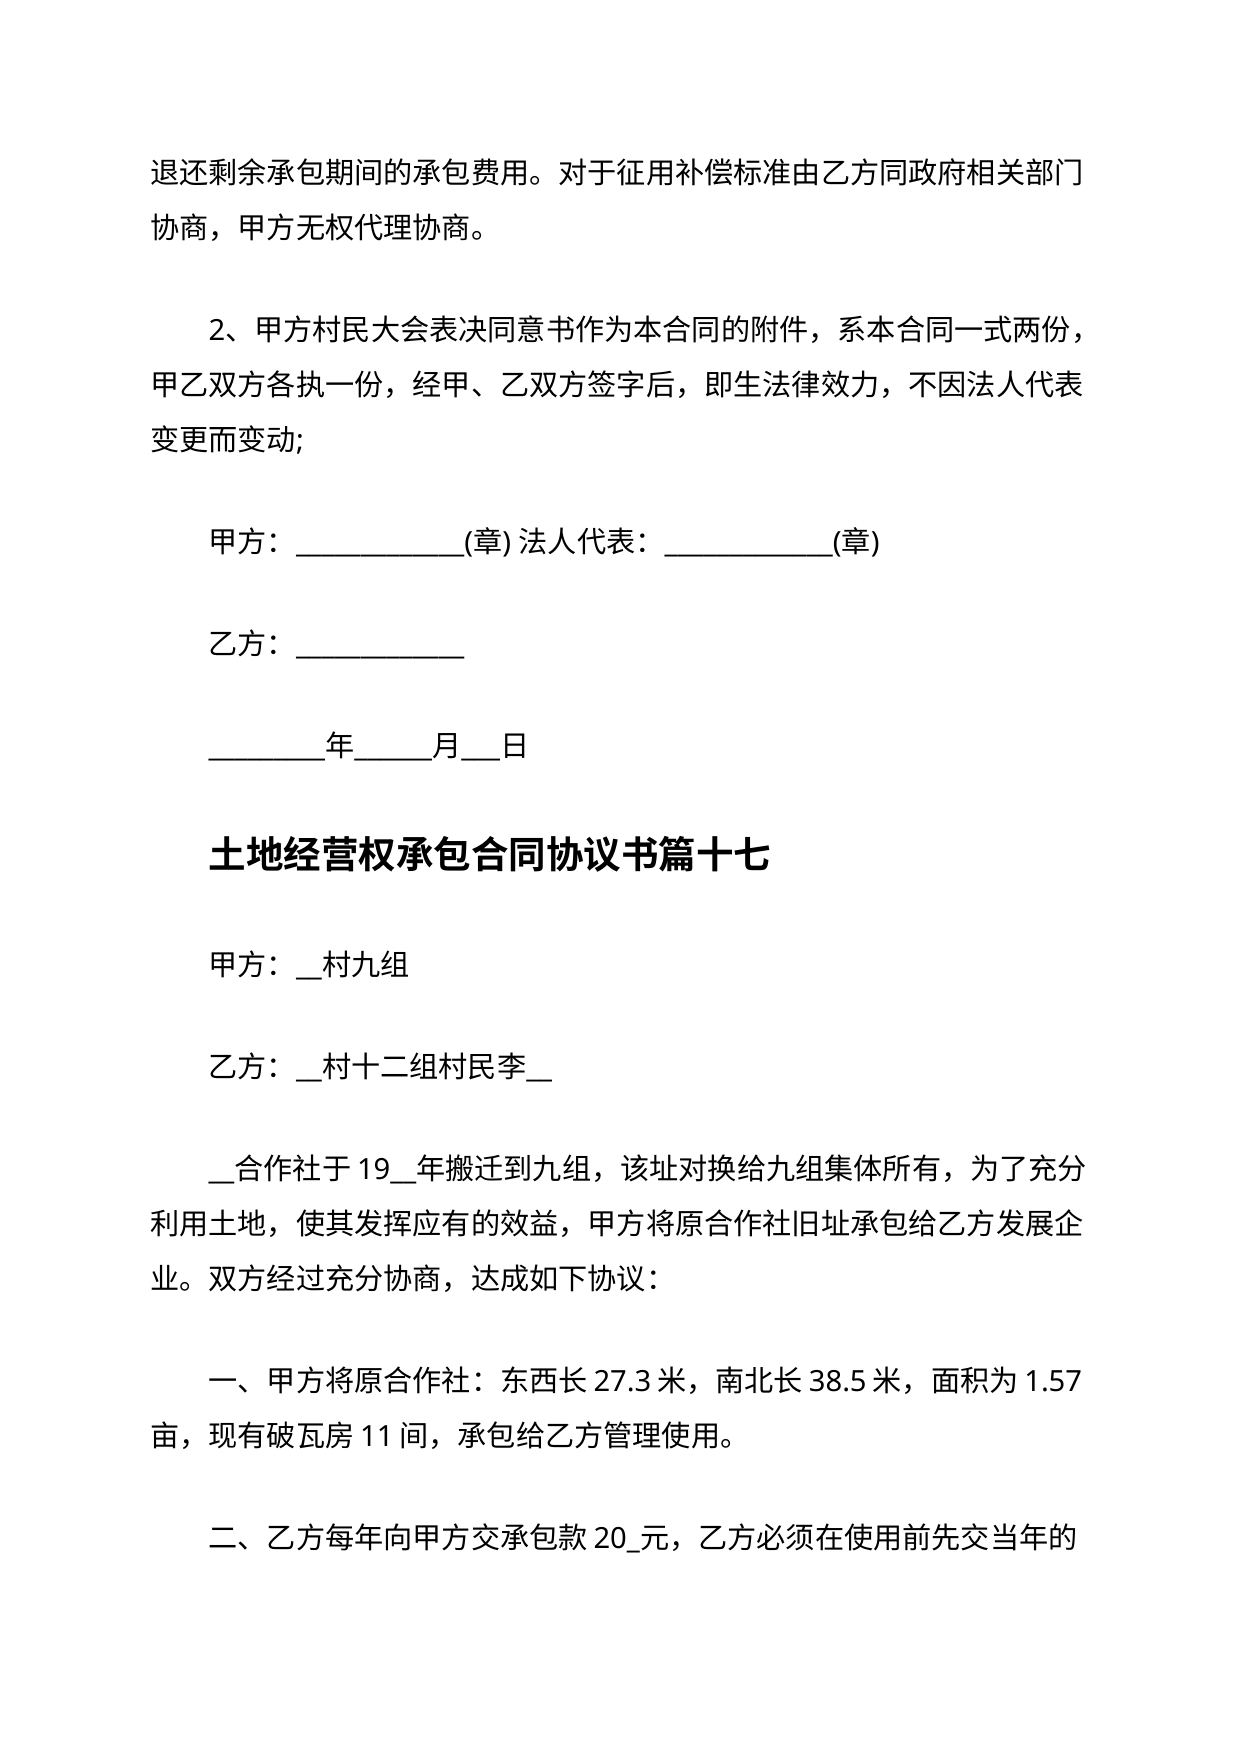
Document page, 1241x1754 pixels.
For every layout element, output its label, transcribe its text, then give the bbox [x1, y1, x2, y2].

text __合作社于19__年搬迁到九组，该址对换给九组集体所有，为了充分利用土地，使其发挥应有的效益，甲方将原合作社旧址承包给乙方发展企业。双方经过充分协商，达成如下协议： [150, 1146, 1090, 1298]
text 乙方：__村十二组村民李__ [150, 1044, 1090, 1086]
text 甲方：_____________(章) 法人代表：_____________(章) [150, 518, 1090, 561]
text 土地经营权承包合同协议书篇十七 [150, 824, 1090, 879]
text 2、甲方村民大会表决同意书作为本合同的附件，系本合同一式两份，甲乙双方各执一份，经甲、乙双方签字后，即生法律效力，不因法人代表变更而变动; [150, 307, 1090, 459]
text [150, 150, 1090, 247]
text 一、甲方将原合作社：东西长27.3米，南北长38.5米，面积为1.57亩，现有破瓦房11间，承包给乙方管理使用。 [150, 1357, 1090, 1455]
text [150, 1514, 1090, 1557]
text 乙方：_____________ [150, 621, 1090, 663]
text _________年______月___日 [150, 722, 1090, 765]
text 甲方：__村九组 [150, 942, 1090, 984]
